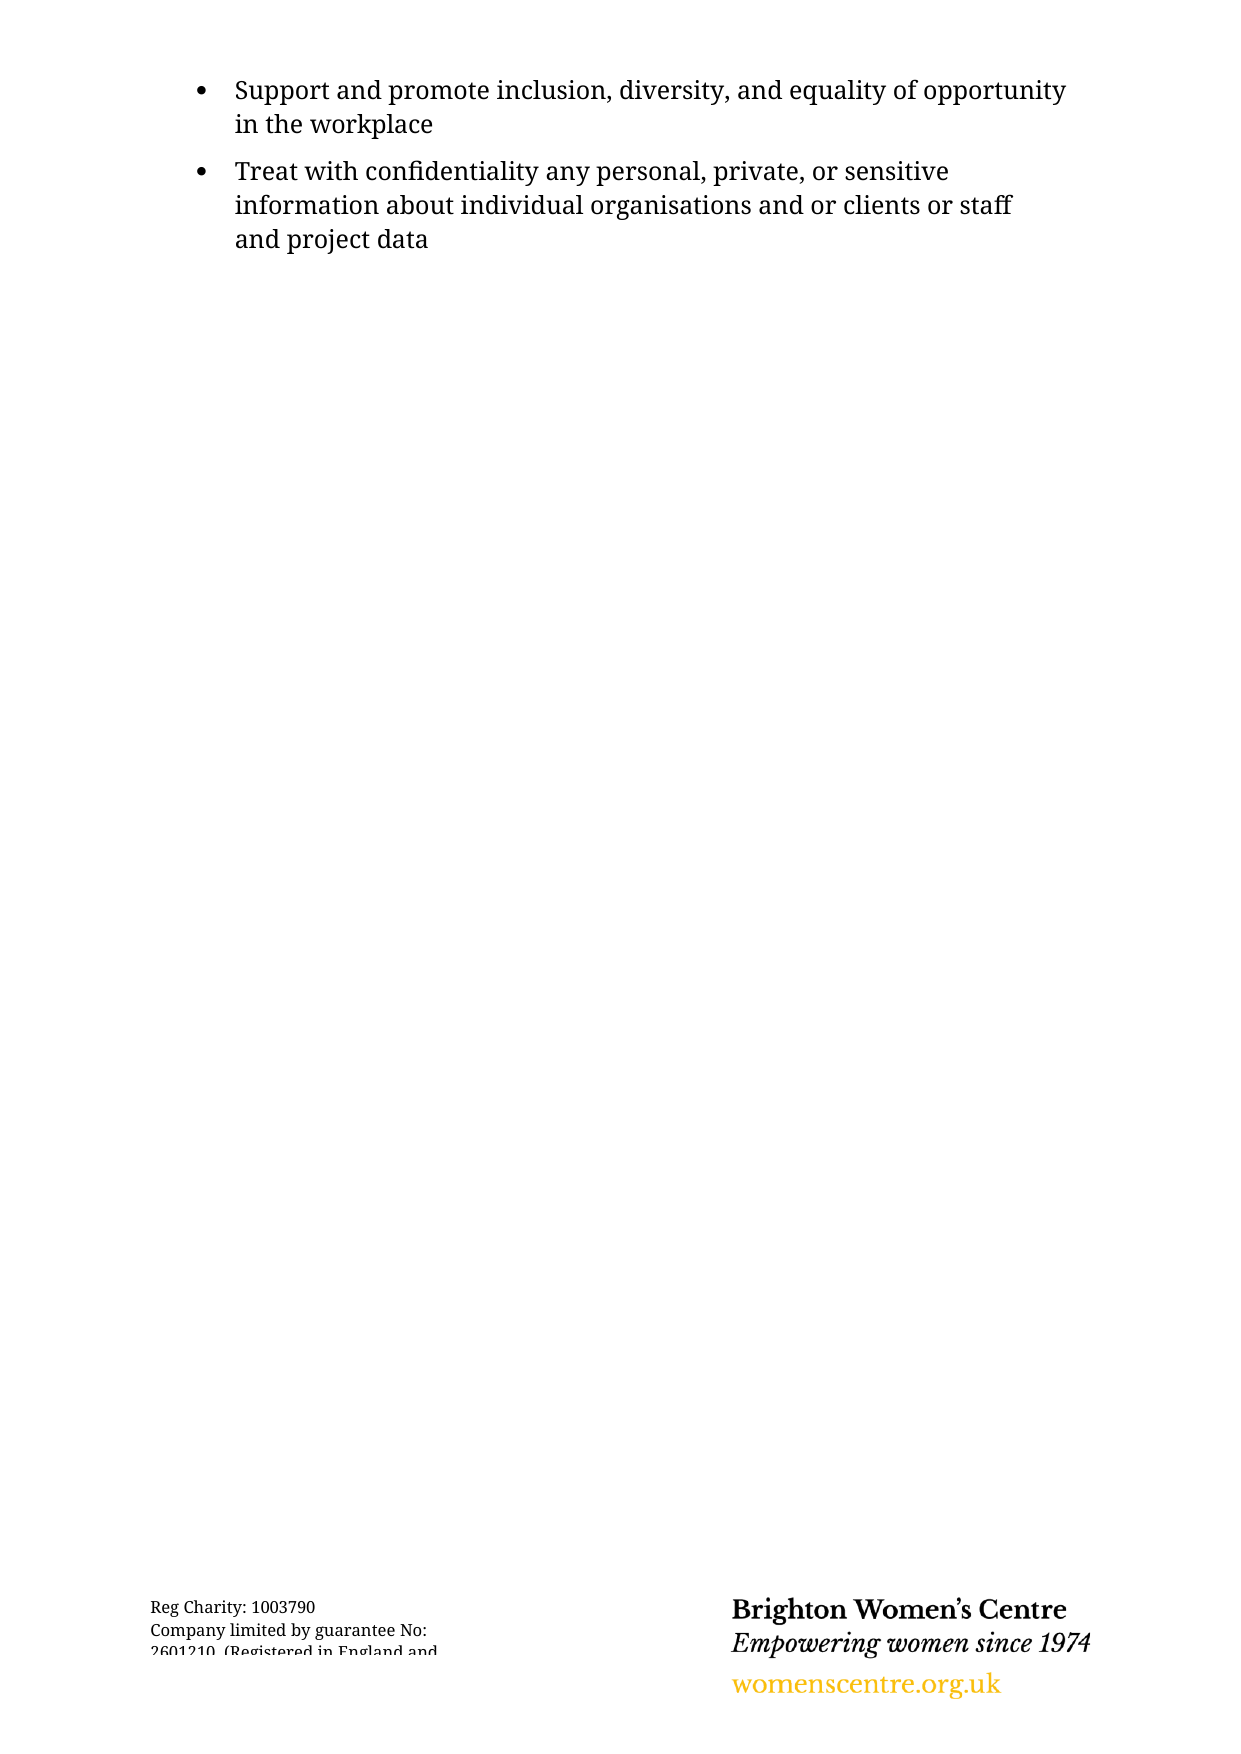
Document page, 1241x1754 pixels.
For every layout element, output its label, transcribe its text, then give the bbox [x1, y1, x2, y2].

list Treat with confidentiality any personal, private, or sensitive information about individual organisations and or clients or staff and project data [197, 153, 1029, 256]
list Support and promote inclusion, diversity, and equality of opportunity in the workplace [197, 73, 1071, 141]
picture [730, 1597, 1091, 1699]
